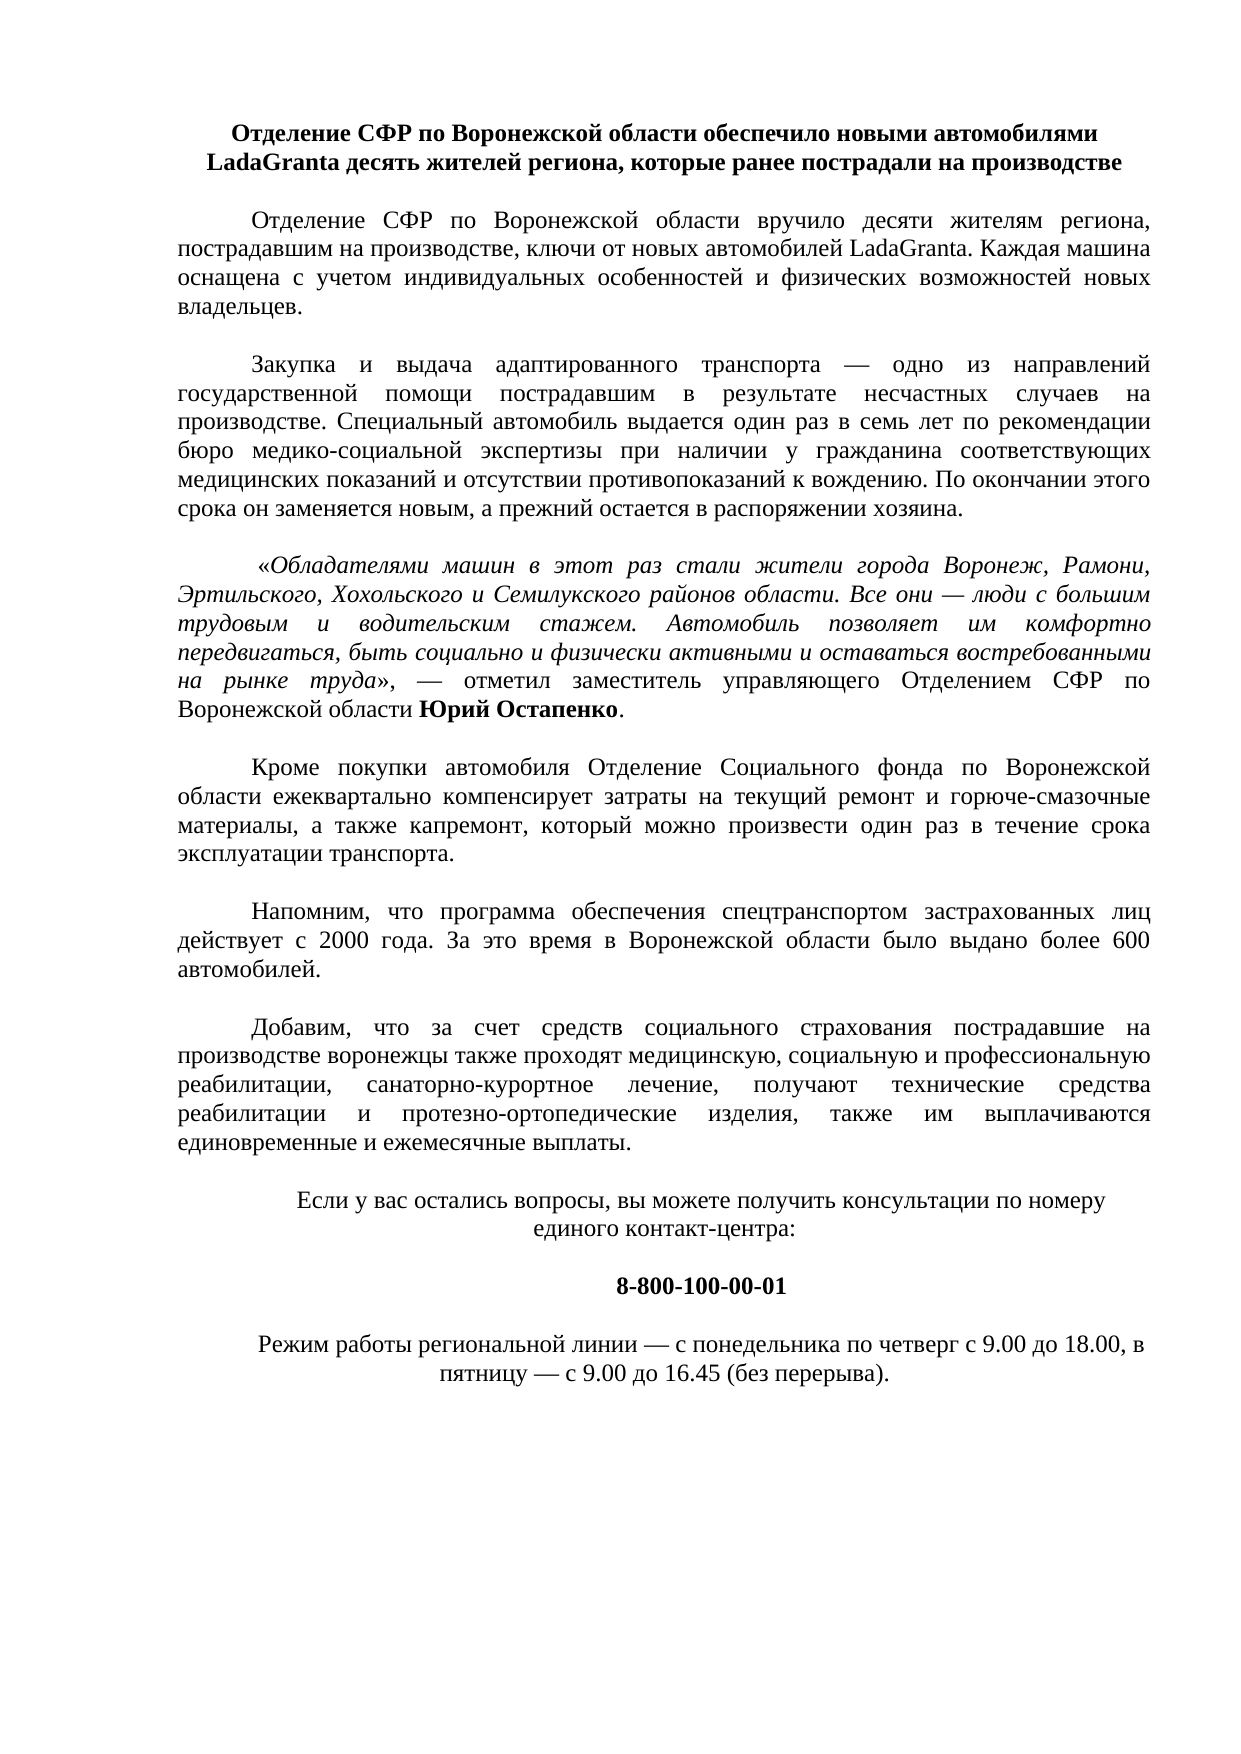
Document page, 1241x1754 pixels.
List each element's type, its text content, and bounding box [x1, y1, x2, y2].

text Напомним, что программа обеспечения спецтранспортом застрахованных лиц действует с 2000 года. За это время в Воронежской области было выдано более 600 автомобилей. [177, 896, 1152, 983]
text Кроме покупки автомобиля Отделение Социального фонда по Воронежской области ежеквартально компенсирует затраты на текущий ремонт и горюче-смазочные материалы, а также капремонт, который можно произвести один раз в течение срока эксплуатации транспорта. [177, 752, 1152, 867]
text Добавим, что за счет средств социального страхования пострадавшие на производстве воронежцы также проходят медицинскую, социальную и профессиональную реабилитации, санаторно-курортное лечение, получают технические средства реабилитации и протезно-ортопедические изделия, также им выплачиваются единовременные и ежемесячные выплаты. [177, 1012, 1152, 1156]
text Если у вас остались вопросы, вы можете получить консультации по номеру единого контакт-центра: [177, 1185, 1152, 1242]
text Режим работы региональной линии — с понедельника по четверг с 9.00 до 18.00, в пятницу — с 9.00 до 16.45 (без перерыва). [177, 1329, 1152, 1387]
subtitle Отделение СФР по Воронежской области обеспечило новыми автомобилями LadaGranta десять жителей региона, которые ранее пострадали на производстве [177, 118, 1152, 176]
text 8-800-100-00-01 [177, 1271, 1152, 1300]
text «Обладателями машин в этот раз стали жители города Воронеж, Рамони, Эртильского, Хохольского и Семилукского районов области. Все они — люди с большим трудовым и водительским стажем. Автомобиль позволяет им комфортно передвигаться, быть социально и физически активными и оставаться востребованными на рынке труда», — отметил заместитель управляющего Отделением СФР по Воронежской области Юрий Остапенко. [177, 551, 1152, 723]
text Закупка и выдача адаптированного транспорта — одно из направлений государственной помощи пострадавшим в результате несчастных случаев на производстве. Специальный автомобиль выдается один раз в семь лет по рекомендации бюро медико-социальной экспертизы при наличии у гражданина соответствующих медицинских показаний и отсутствии противопоказаний к вождению. По окончании этого срока он заменяется новым, а прежний остается в распоряжении хозяина. [177, 349, 1152, 521]
text Отделение СФР по Воронежской области вручило десяти жителям региона, пострадавшим на производстве, ключи от новых автомобилей LadaGranta. Каждая машина оснащена с учетом индивидуальных особенностей и физических возможностей новых владельцев. [177, 205, 1152, 320]
